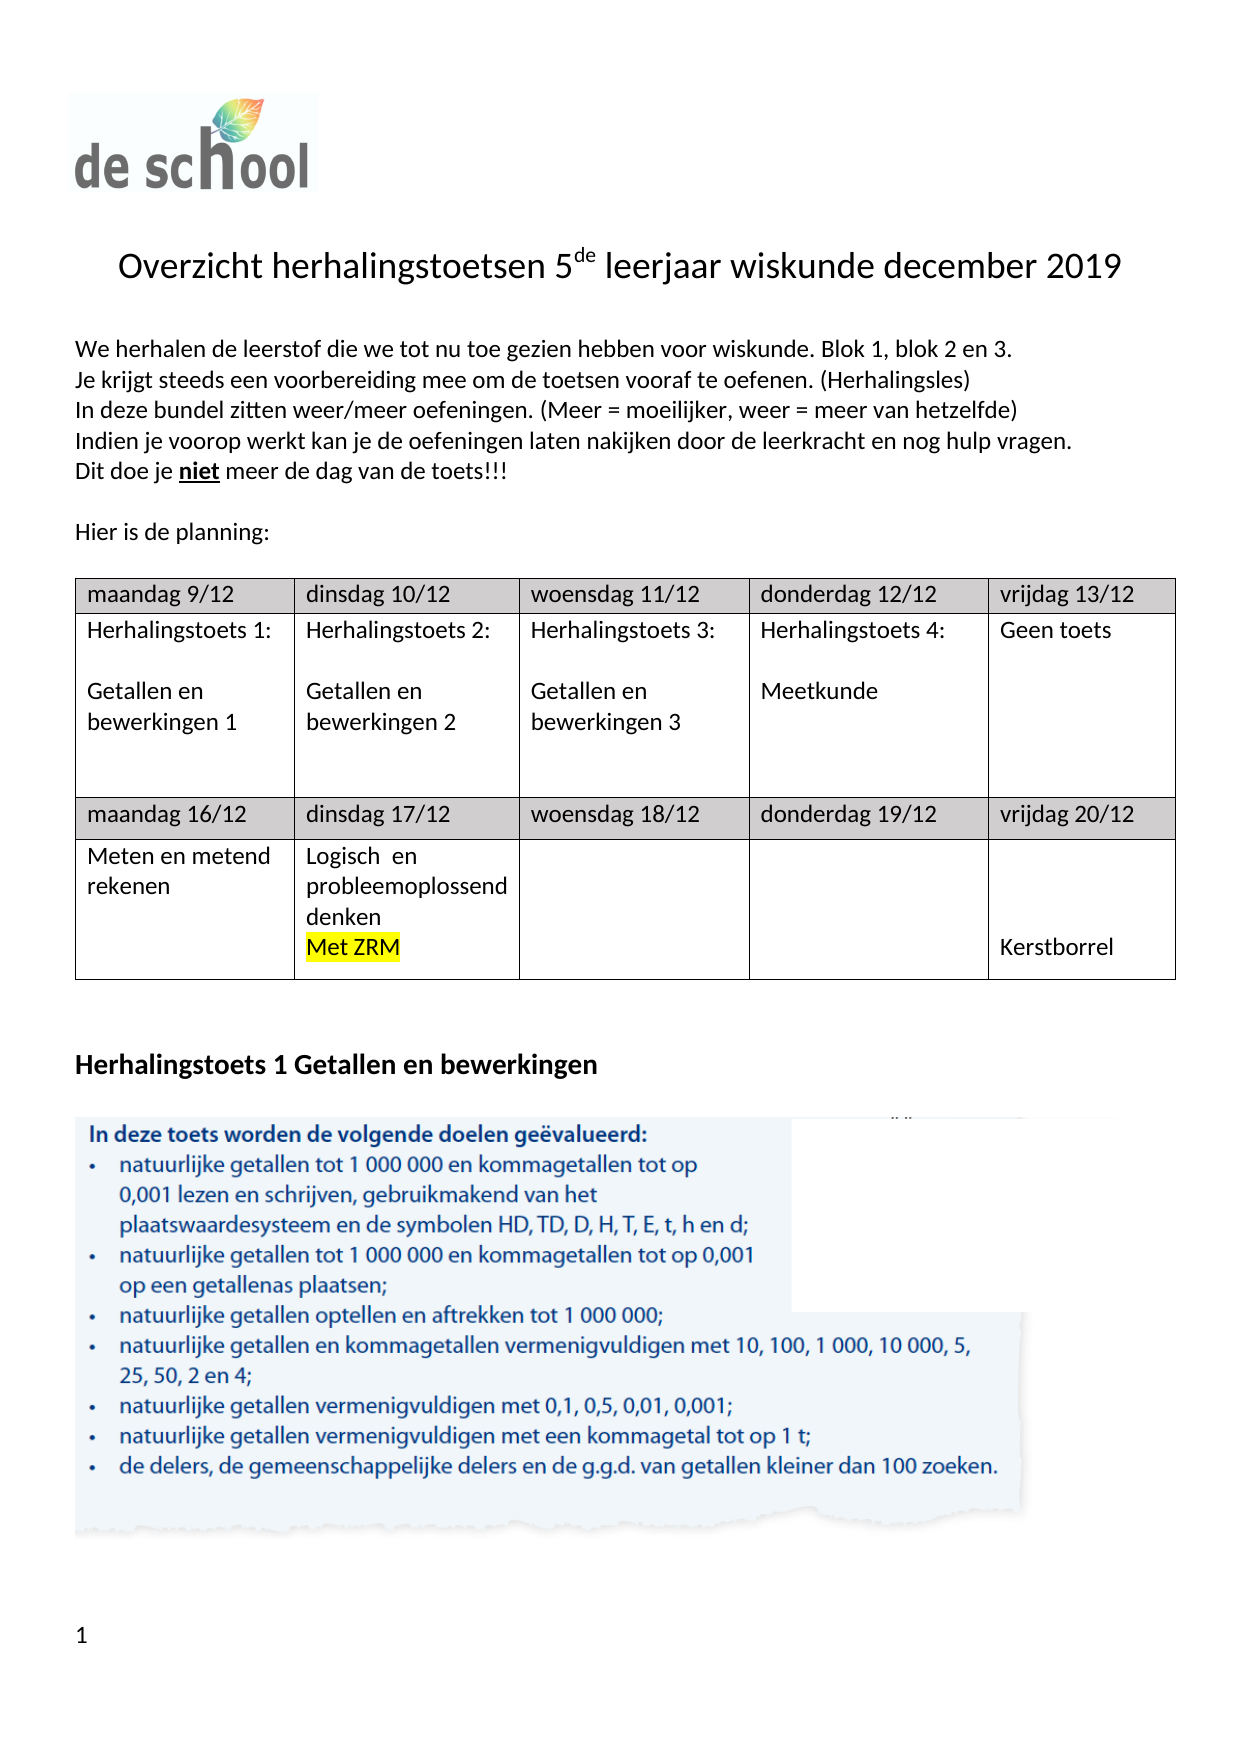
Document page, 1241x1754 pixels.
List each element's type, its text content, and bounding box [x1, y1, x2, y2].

table_header dinsdag 10/12 [295, 579, 519, 613]
picture [75, 1117, 1165, 1539]
table_cell [750, 840, 988, 978]
text Dit doe je niet meer de dag van de toets!!! [75, 455, 1165, 486]
table_header woensdag 11/12 [520, 579, 749, 613]
table_header donderdag 12/12 [750, 579, 988, 613]
table_cell Herhalingstoets 4: Meetkunde [750, 614, 988, 797]
text Herhalingstoets 1 Getallen en bewerkingen [75, 1046, 1165, 1081]
text Indien je voorop werkt kan je de oefeningen laten nakijken door de leerkracht en nog hulp vragen. [75, 425, 1165, 455]
table_header maandag 9/12 [76, 579, 294, 613]
text We herhalen de leerstof die we tot nu toe gezien hebben voor wiskunde. Blok 1, blok 2 en 3. [75, 333, 1165, 364]
text Overzicht herhalingstoetsen 5de leerjaar wiskunde december 2019 [75, 242, 1165, 287]
table_cell Herhalingstoets 2: Getallen en bewerkingen 2 [295, 614, 519, 797]
picture [67, 93, 318, 192]
table_cell donderdag 19/12 [750, 798, 988, 839]
table_cell Geen toets [989, 614, 1175, 797]
table_cell Kerstborrel [989, 840, 1175, 978]
table_cell woensdag 18/12 [520, 798, 749, 839]
text In deze bundel zitten weer/meer oefeningen. (Meer = moeilijker, weer = meer van hetzelfde) [75, 394, 1165, 425]
table_cell Herhalingstoets 1: Getallen en bewerkingen 1 [76, 614, 294, 797]
table_cell Logisch en probleemoplossend denken Met ZRM [295, 840, 519, 978]
table_header vrijdag 13/12 [989, 579, 1175, 613]
table_cell maandag 16/12 [76, 798, 294, 839]
table_cell vrijdag 20/12 [989, 798, 1175, 839]
table_cell dinsdag 17/12 [295, 798, 519, 839]
table_cell [520, 840, 749, 978]
table_cell Herhalingstoets 3: Getallen en bewerkingen 3 [520, 614, 749, 797]
text Je krijgt steeds een voorbereiding mee om de toetsen vooraf te oefenen. (Herhalingsles) [75, 364, 1165, 394]
text Hier is de planning: [75, 516, 1165, 547]
table_cell Meten en metend rekenen [76, 840, 294, 978]
